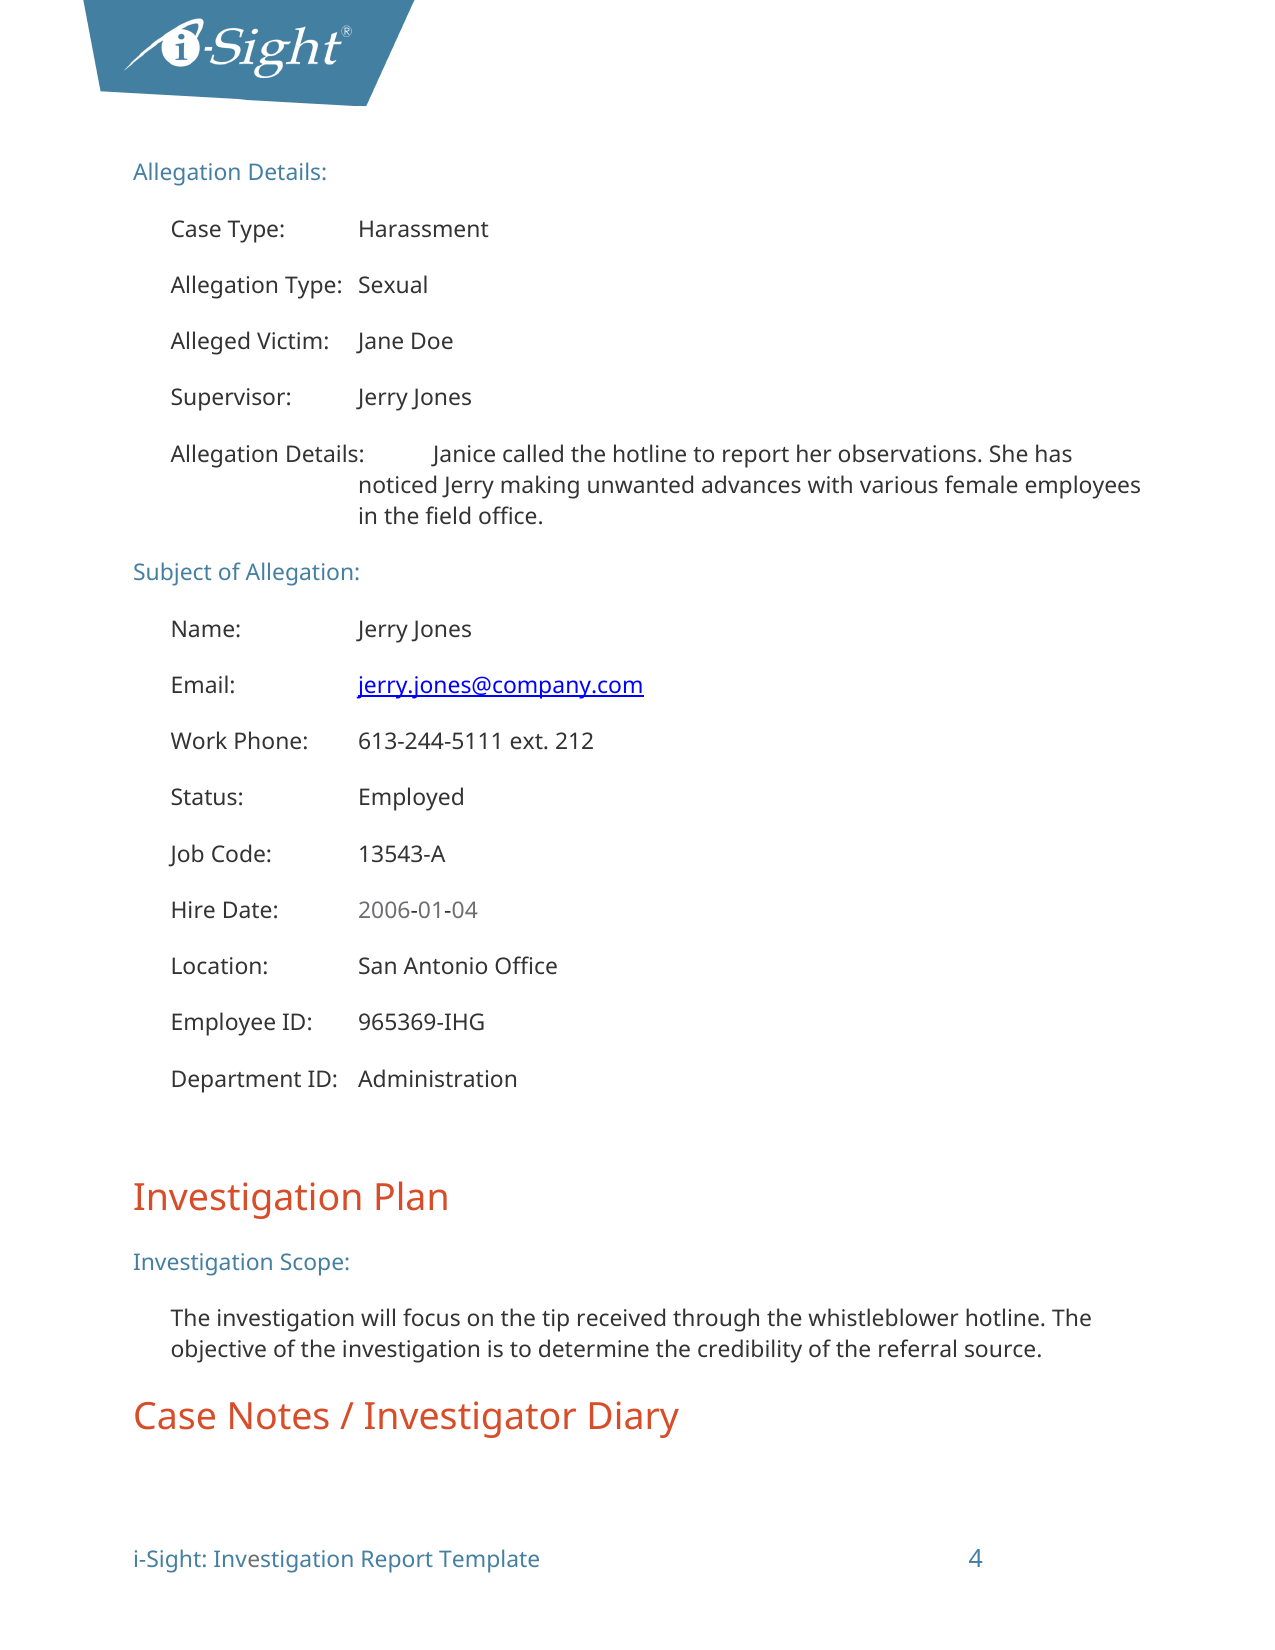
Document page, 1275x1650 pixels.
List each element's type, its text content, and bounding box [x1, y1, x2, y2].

text Department ID: Administration [170, 1062, 1142, 1094]
text Employee ID: 965369-IHG [170, 1006, 1142, 1037]
text Name: Jerry Jones [170, 612, 1142, 644]
subtitle Investigation Scope: [133, 1246, 1142, 1277]
subtitle Allegation Details: [133, 156, 1142, 187]
subtitle Case Notes / Investigator Diary [133, 1389, 1142, 1441]
text Allegation Details: Janice called the hotline to report her observations. She has noticed Jerry making unwanted advances with various female employees in the field office. [170, 437, 1142, 531]
text Hire Date: 2006-01-04 [170, 894, 1142, 925]
text Supervisor: Jerry Jones [170, 381, 1142, 412]
subtitle Subject of Allegation: [133, 556, 1142, 587]
text The investigation will focus on the tip received through the whistleblower hotline. The objective of the investigation is to determine the credibility of the referral source. [170, 1302, 1142, 1364]
text Case Type: Harassment [170, 212, 1142, 244]
text Email: jerry.jones@company.com [170, 669, 1142, 700]
text Location: San Antonio Office [170, 950, 1142, 981]
picture [74, 0, 419, 107]
text Alleged Victim: Jane Doe [170, 325, 1142, 356]
text Allegation Type: Sexual [170, 269, 1142, 300]
subtitle Investigation Plan [133, 1170, 1142, 1221]
text Job Code: 13543-A [170, 837, 1142, 869]
text Work Phone: 613-244-5111 ext. 212 [170, 725, 1142, 756]
text Status: Employed [170, 781, 1142, 812]
